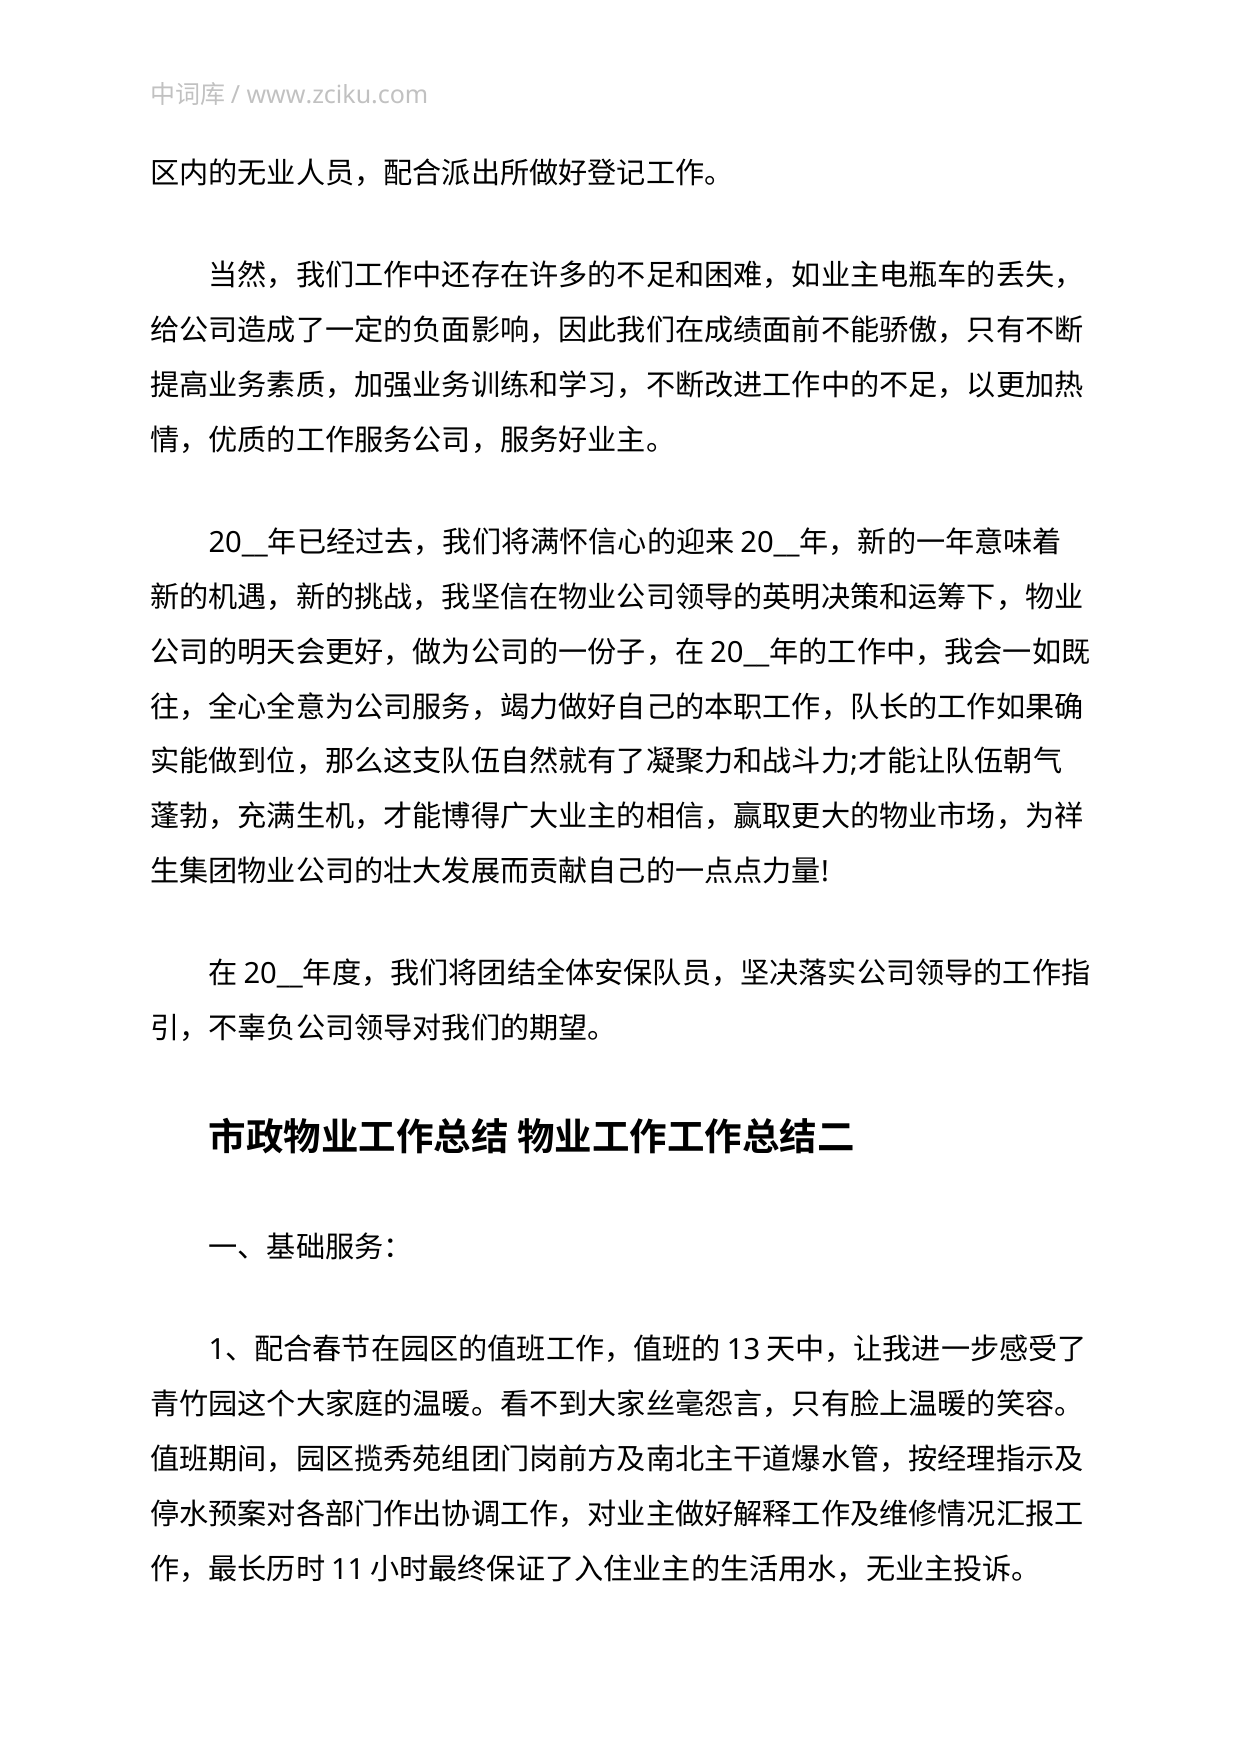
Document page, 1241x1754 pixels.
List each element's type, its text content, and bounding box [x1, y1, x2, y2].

text 当然，我们工作中还存在许多的不足和困难，如业主电瓶车的丢失，给公司造成了一定的负面影响，因此我们在成绩面前不能骄傲，只有不断提高业务素质，加强业务训练和学习，不断改进工作中的不足，以更加热情，优质的工作服务公司，服务好业主。 [150, 252, 1090, 459]
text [150, 150, 1090, 192]
text 一、基础服务： [150, 1224, 1090, 1266]
text 1、配合春节在园区的值班工作，值班的13天中，让我进一步感受了青竹园这个大家庭的温暖。看不到大家丝毫怨言，只有脸上温暖的笑容。值班期间，园区揽秀苑组团门岗前方及南北主干道爆水管，按经理指示及停水预案对各部门作出协调工作，对业主做好解释工作及维修情况汇报工作，最长历时11小时最终保证了入住业主的生活用水，无业主投诉。 [150, 1326, 1090, 1588]
text 20__年已经过去，我们将满怀信心的迎来20__年，新的一年意味着新的机遇，新的挑战，我坚信在物业公司领导的英明决策和运筹下，物业公司的明天会更好，做为公司的一份子，在20__年的工作中，我会一如既往，全心全意为公司服务，竭力做好自己的本职工作，队长的工作如果确实能做到位，那么这支队伍自然就有了凝聚力和战斗力;才能让队伍朝气蓬勃，充满生机，才能博得广大业主的相信，赢取更大的物业市场，为祥生集团物业公司的壮大发展而贡献自己的一点点力量! [150, 518, 1090, 890]
text 在20__年度，我们将团结全体安保队员，坚决落实公司领导的工作指引，不辜负公司领导对我们的期望。 [150, 950, 1090, 1047]
text 市政物业工作总结 物业工作工作总结二 [150, 1107, 1090, 1161]
